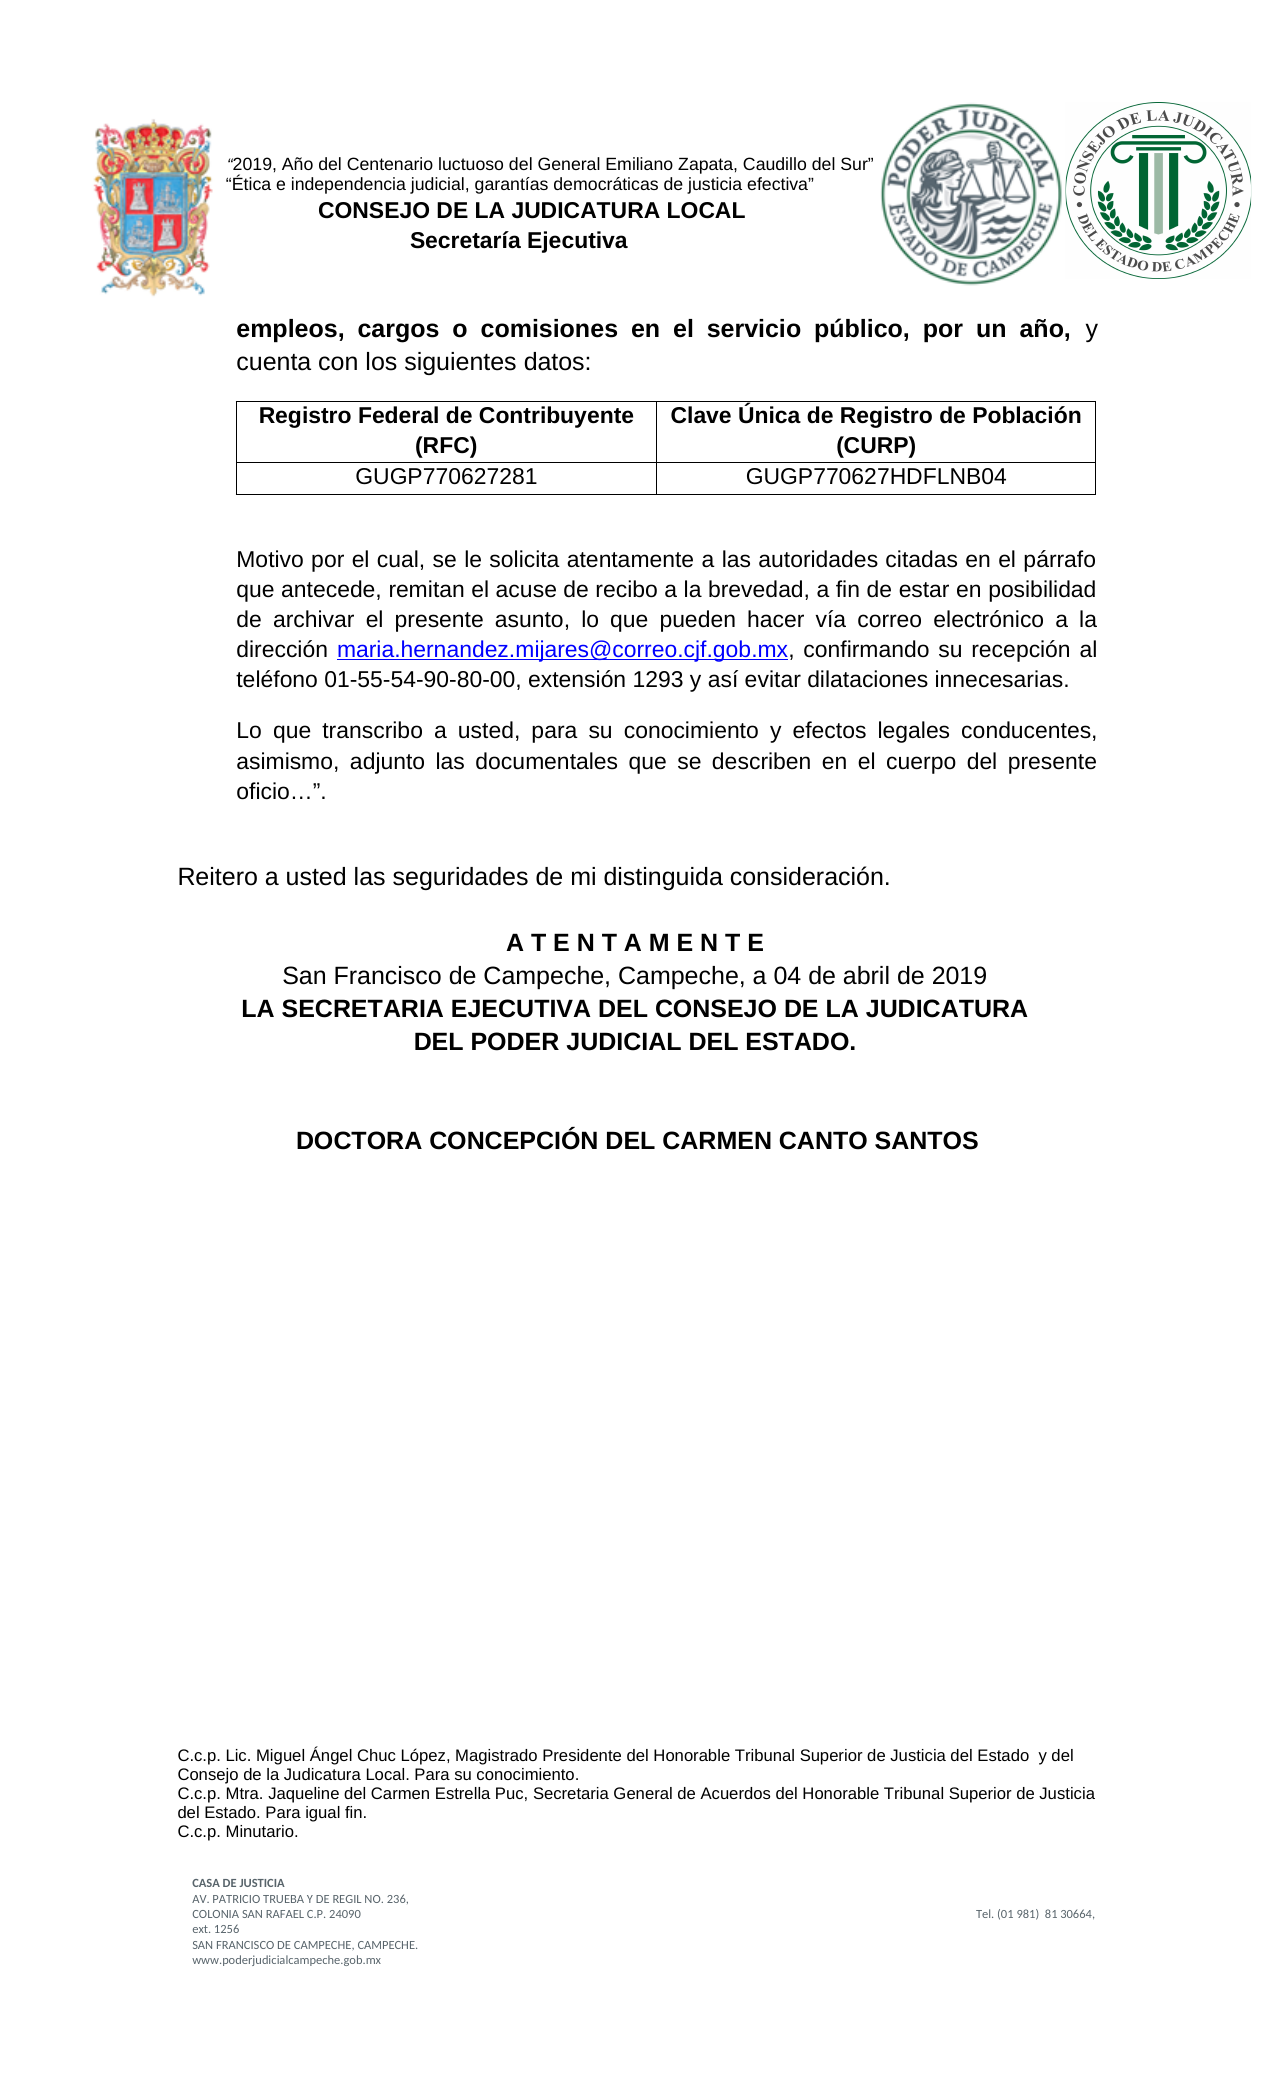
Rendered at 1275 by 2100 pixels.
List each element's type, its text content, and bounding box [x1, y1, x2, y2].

picture [880, 101, 1252, 287]
text LA SECRETARIA EJECUTIVA DEL CONSEJO DE LA JUDICATURA [177, 994, 1093, 1023]
table_header Registro Federal de Contribuyente (RFC) [237, 402, 656, 462]
text C.c.p. Mtra. Jaqueline del Carmen Estrella Puc, Secretaria General de Acuerdos del Honorable Tribunal Superior de Justicia del Estado. Para igual fin. [177, 1784, 1098, 1822]
text San Francisco de Campeche, Campeche, a 04 de abril de 2019 [177, 961, 1093, 990]
table_cell GUGP770627281 [237, 463, 656, 493]
text C.c.p. Minutario. [177, 1822, 1098, 1841]
text DEL PODER JUDICIAL DEL ESTADO. [177, 1027, 1093, 1056]
text Motivo por el cual, se le solicita atentamente a las autoridades citadas en el párrafo que antecede, remitan el acuse de recibo a la brevedad, a fin de estar en posibilidad de archivar el presente asunto, lo que pueden hacer vía correo electrónico a la dirección maria.hernandez.mijares@correo.cjf.gob.mx, confirmando su recepción al teléfono 01-55-54-90-80-00, extensión 1293 y así evitar dilataciones innecesarias. [236, 546, 1098, 693]
picture [88, 107, 222, 316]
text Lo que transcribo a usted, para su conocimiento y efectos legales conducentes, asimismo, adjunto las documentales que se describen en el cuerpo del presente oficio…”. [236, 717, 1098, 804]
text DOCTORA CONCEPCIÓN DEL CARMEN CANTO SANTOS [177, 1126, 1098, 1155]
table_header Clave Única de Registro de Población (CURP) [657, 402, 1095, 462]
table_cell GUGP770627HDFLNB04 [657, 463, 1095, 493]
text A T E N T A M E N T E [177, 928, 1093, 957]
text C.c.p. Lic. Miguel Ángel Chuc López, Magistrado Presidente del Honorable Tribunal Superior de Justicia del Estado y del Consejo de la Judicatura Local. Para su conocimiento. [177, 1745, 1098, 1784]
text Reitero a usted las seguridades de mi distinguida consideración. [177, 862, 1093, 891]
